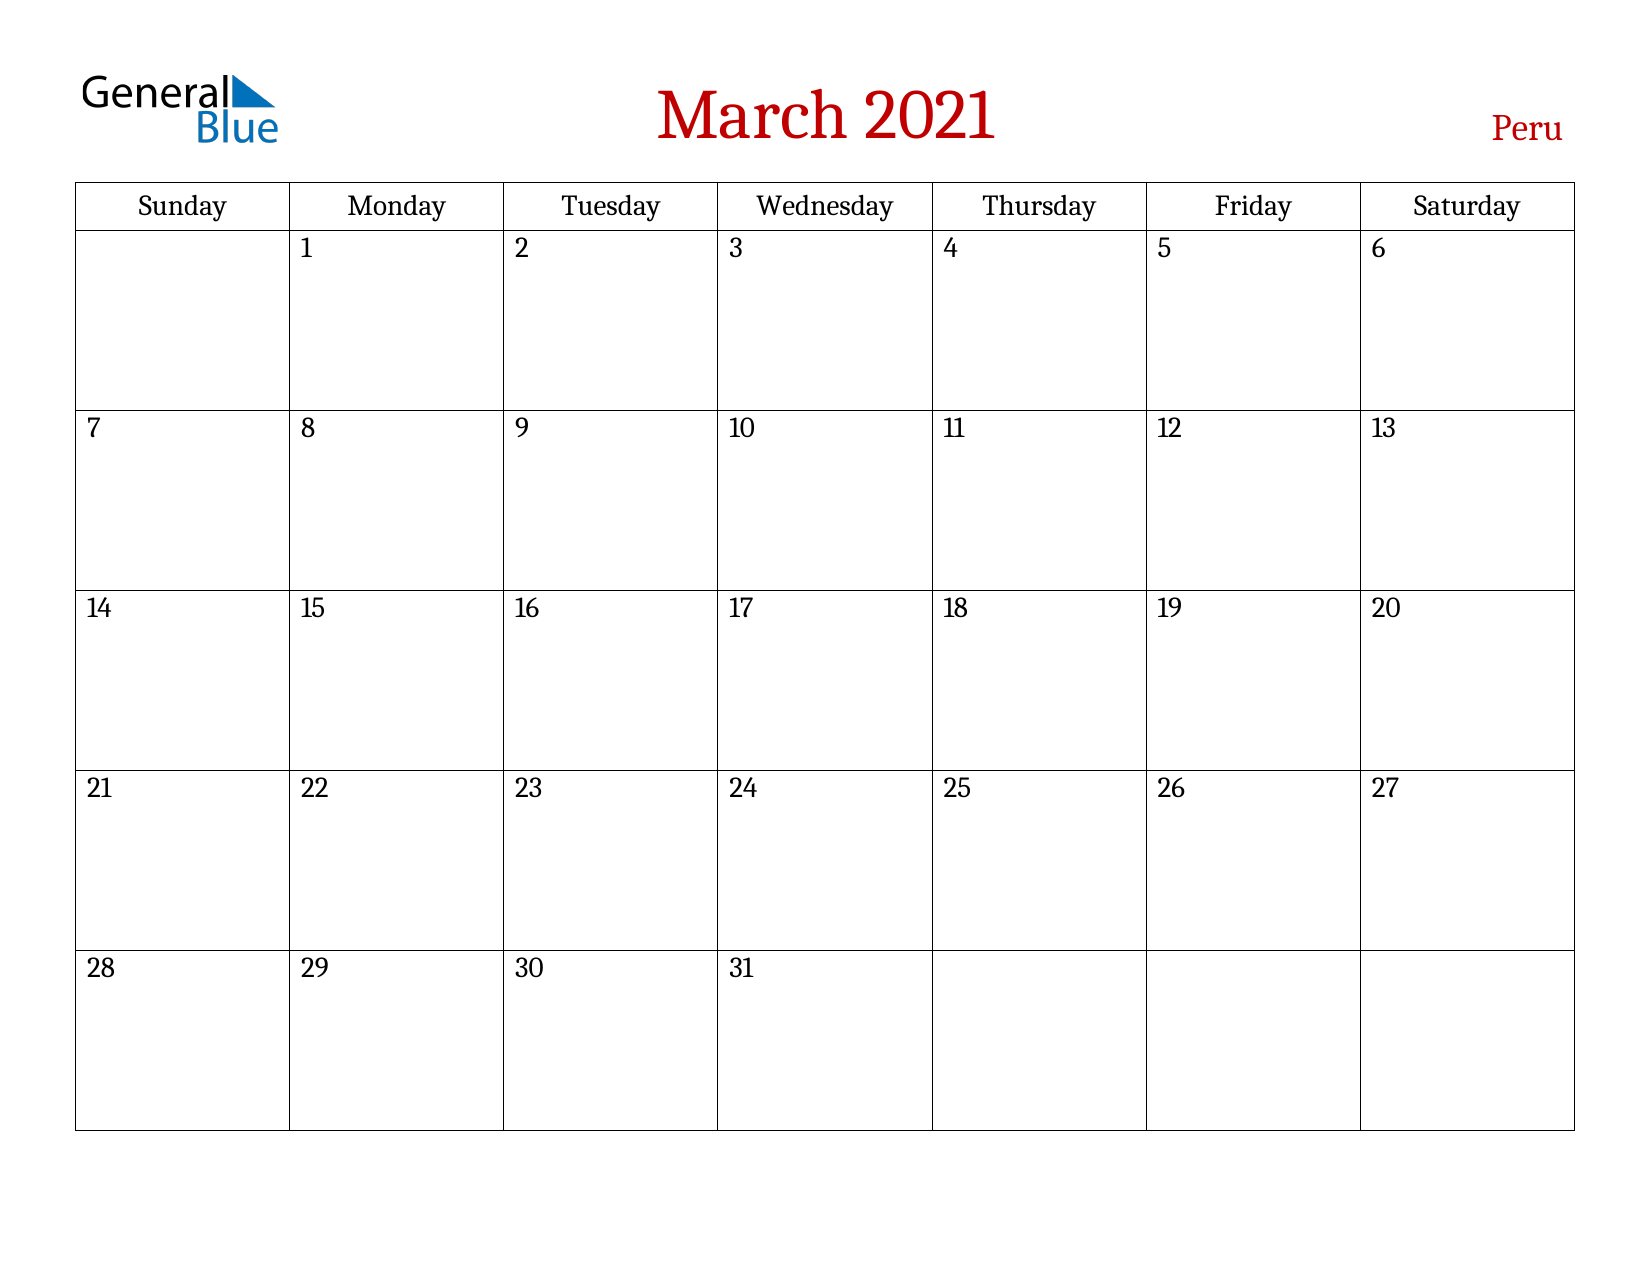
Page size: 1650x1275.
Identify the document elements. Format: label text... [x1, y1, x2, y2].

table_cell [76, 231, 289, 264]
table_cell [933, 805, 1146, 950]
table_cell Wednesday [718, 183, 932, 230]
table_cell [504, 625, 717, 770]
table_cell [76, 265, 289, 410]
table_cell [718, 445, 932, 590]
table_cell [290, 625, 503, 770]
table_cell 27 [1361, 771, 1574, 805]
table_cell [718, 625, 932, 770]
table_cell 14 [76, 591, 289, 625]
table_header [76, 75, 503, 182]
table_cell 12 [1147, 411, 1360, 444]
table_cell Thursday [933, 183, 1146, 230]
table_cell [718, 805, 932, 950]
table_cell 25 [933, 771, 1146, 805]
table_cell 29 [290, 951, 503, 985]
table_cell 24 [718, 771, 932, 805]
table_cell [76, 985, 289, 1130]
table_cell 7 [76, 411, 289, 444]
table_cell 30 [504, 951, 717, 985]
table_cell 22 [290, 771, 503, 805]
table_cell [504, 805, 717, 950]
table_cell 16 [504, 591, 717, 625]
table_cell [290, 805, 503, 950]
table_cell [718, 985, 932, 1130]
table_cell [290, 265, 503, 410]
table_cell [76, 445, 289, 590]
table_cell 3 [718, 231, 932, 264]
table_cell 26 [1147, 771, 1360, 805]
table_cell [1147, 445, 1360, 590]
table_cell [1361, 985, 1574, 1130]
table_cell [933, 985, 1146, 1130]
table_cell 10 [718, 411, 932, 444]
picture [82, 75, 278, 143]
table_cell 6 [1361, 231, 1574, 264]
table_cell 11 [933, 411, 1146, 444]
table_cell 23 [504, 771, 717, 805]
table_cell 17 [718, 591, 932, 625]
table_cell 15 [290, 591, 503, 625]
table_cell [76, 625, 289, 770]
table_cell [504, 265, 717, 410]
table_cell Tuesday [504, 183, 717, 230]
table_cell [1147, 951, 1360, 985]
table_cell [504, 985, 717, 1130]
table_cell [933, 625, 1146, 770]
table_cell 21 [76, 771, 289, 805]
table_cell 5 [1147, 231, 1360, 264]
table_cell Saturday [1361, 183, 1574, 230]
table_cell [718, 265, 932, 410]
table_header March 2021 [504, 75, 1146, 182]
table_cell 28 [76, 951, 289, 985]
table_cell [1361, 625, 1574, 770]
table_cell [1361, 951, 1574, 985]
table_cell 13 [1361, 411, 1574, 444]
table_cell [1361, 445, 1574, 590]
table_cell [504, 445, 717, 590]
table_cell [1147, 265, 1360, 410]
table_cell 18 [933, 591, 1146, 625]
table_cell 31 [718, 951, 932, 985]
table_cell [1361, 805, 1574, 950]
table_cell [290, 985, 503, 1130]
table_header Peru [1146, 75, 1574, 182]
table_cell [1147, 985, 1360, 1130]
table_cell Friday [1147, 183, 1360, 230]
table_cell [933, 265, 1146, 410]
table_cell [1147, 805, 1360, 950]
table_cell 20 [1361, 591, 1574, 625]
table_cell Sunday [76, 183, 289, 230]
table_cell 19 [1147, 591, 1360, 625]
table_cell 2 [504, 231, 717, 264]
table_cell 1 [290, 231, 503, 264]
table_cell 8 [290, 411, 503, 444]
table_cell [1147, 625, 1360, 770]
table_cell 4 [933, 231, 1146, 264]
table_cell [290, 445, 503, 590]
table_cell [933, 951, 1146, 985]
table_cell [76, 805, 289, 950]
table_cell Monday [290, 183, 503, 230]
table_cell [933, 445, 1146, 590]
table_cell [1361, 265, 1574, 410]
table_cell 9 [504, 411, 717, 444]
